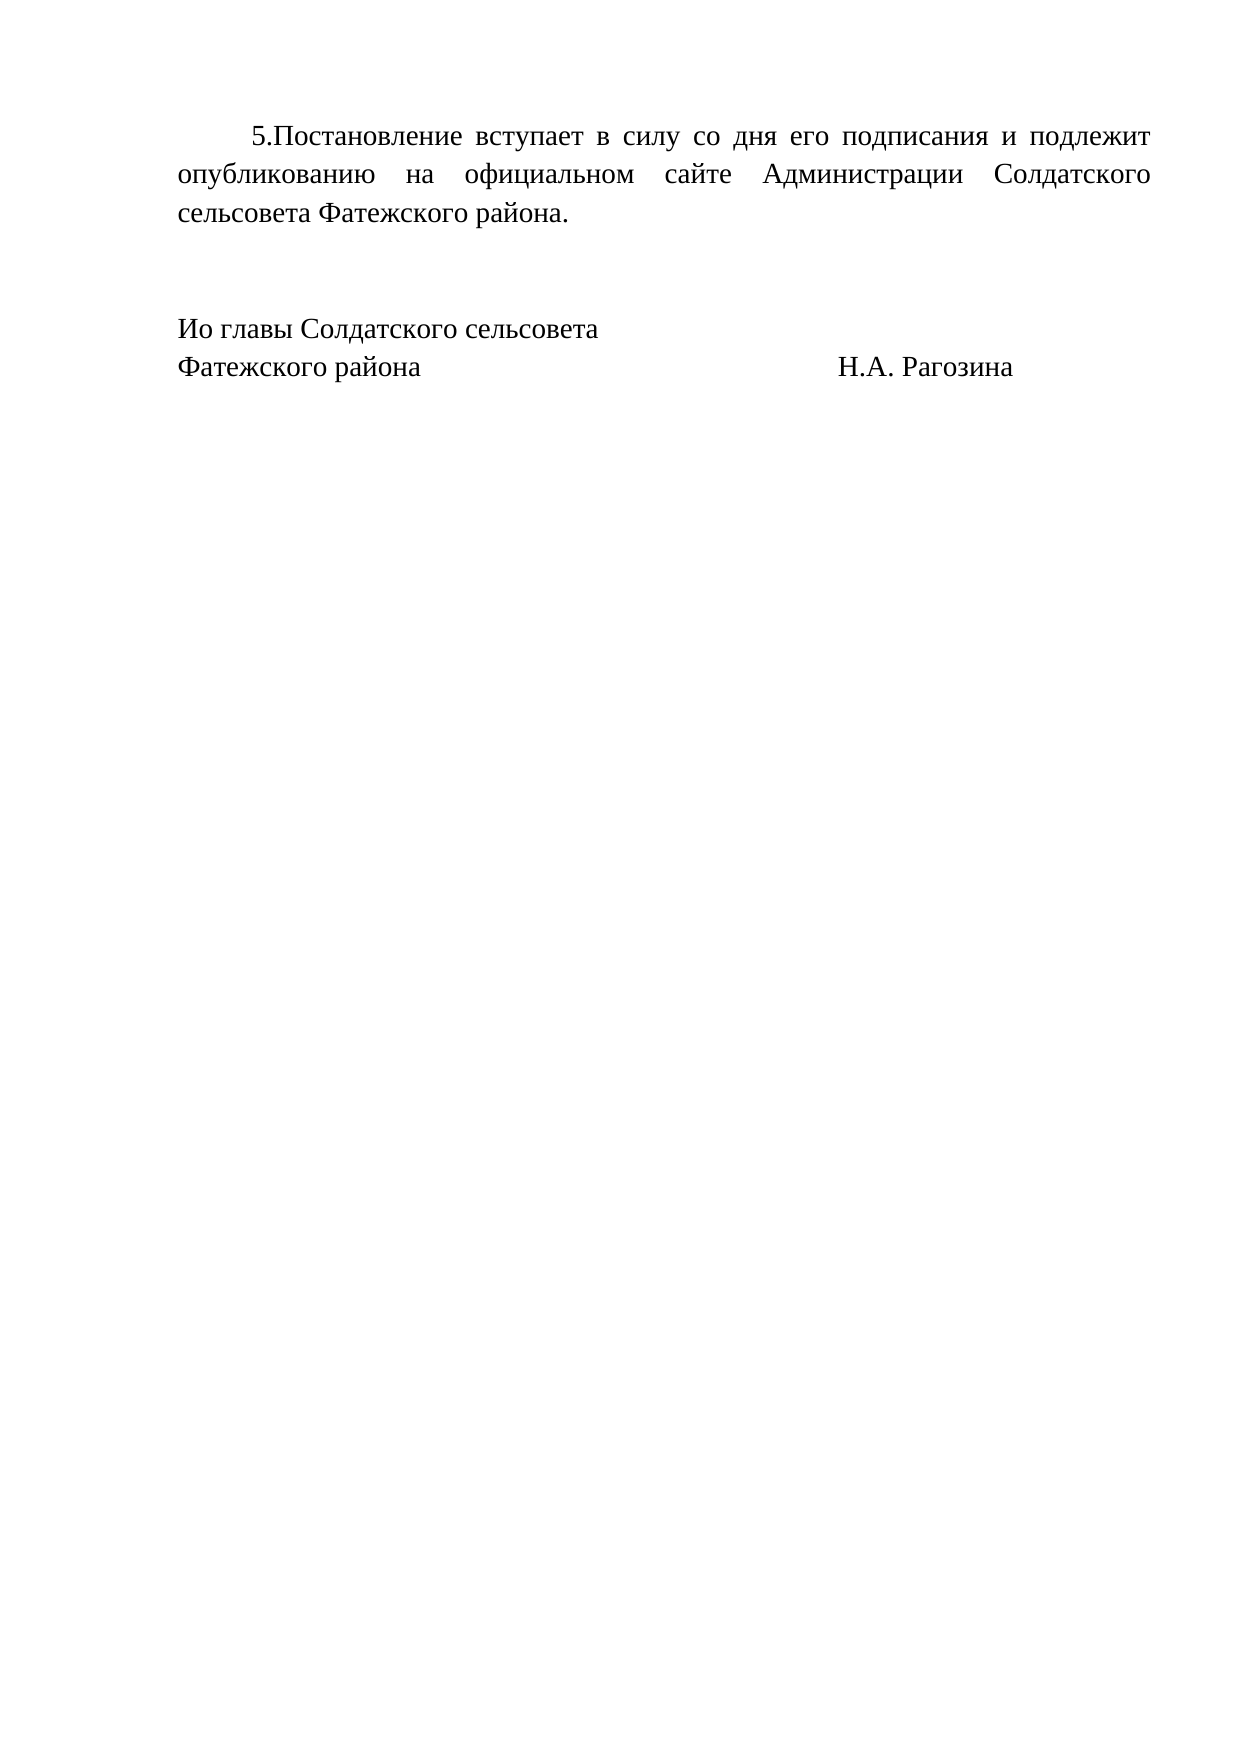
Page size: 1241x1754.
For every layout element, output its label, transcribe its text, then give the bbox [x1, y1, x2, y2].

text Фатежского района Н.А. Рагозина [177, 349, 1152, 383]
text Ио главы Солдатского сельсовета [177, 311, 1152, 344]
text 5.Постановление вступает в силу со дня его подписания и подлежит опубликованию на официальном сайте Администрации Солдатского сельсовета Фатежского района. [177, 118, 1152, 229]
